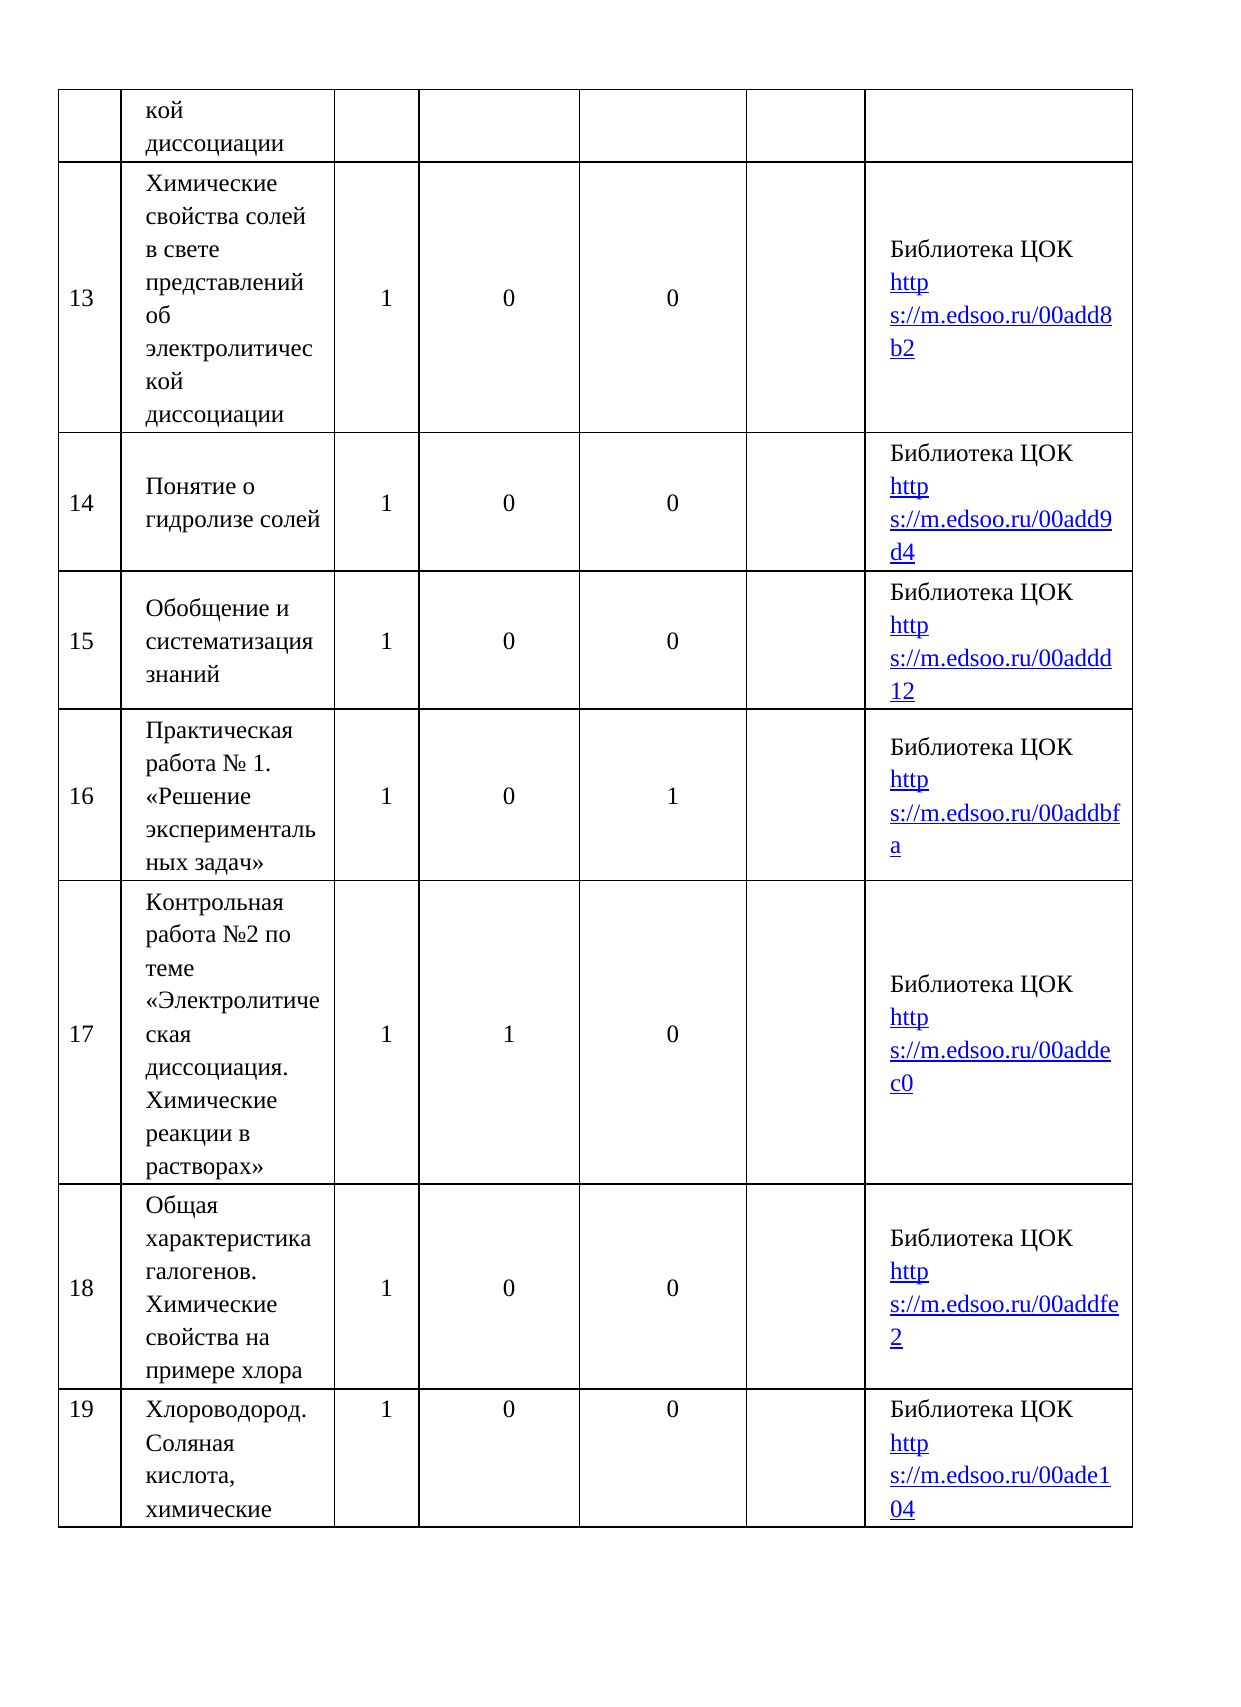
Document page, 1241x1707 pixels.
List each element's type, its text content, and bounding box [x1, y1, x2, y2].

table_cell Библиотека ЦОК https://m.edsoo.ru/00add8b2 [866, 163, 1132, 431]
table_cell 0 [580, 433, 746, 570]
table_cell [747, 881, 864, 1183]
table_cell 0 [420, 1390, 579, 1526]
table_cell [866, 1390, 1132, 1526]
table_cell Контрольная работа №2 по теме «Электролитическая диссоциация. Химические реакции в растворах» [122, 881, 334, 1183]
table_cell Библиотека ЦОК https://m.edsoo.ru/00addfe2 [866, 1185, 1132, 1388]
table_cell Практическая работа № 1. «Решение экспериментальных задач» [122, 710, 334, 880]
table_cell 1 [335, 1185, 418, 1388]
table_cell Библиотека ЦОК https://m.edsoo.ru/00add9d4 [866, 433, 1132, 570]
table_cell [747, 90, 864, 161]
table_cell 1 [335, 163, 418, 431]
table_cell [866, 90, 1132, 161]
table_cell 0 [420, 433, 579, 570]
table_cell [747, 1185, 864, 1388]
table_cell 0 [580, 881, 746, 1183]
table_cell [747, 163, 864, 431]
table_cell 1 [335, 1390, 418, 1526]
table_cell [747, 572, 864, 708]
table_cell 1 [335, 710, 418, 880]
table_cell 14 [59, 433, 120, 570]
table_cell [747, 433, 864, 570]
table_cell 0 [420, 710, 579, 880]
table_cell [122, 1390, 334, 1526]
table_cell Химические свойства солей в свете представлений об электролитической диссоциации [122, 163, 334, 431]
table_cell 16 [59, 710, 120, 880]
table_cell 0 [420, 572, 579, 708]
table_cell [122, 90, 334, 161]
table_cell 0 [420, 90, 579, 161]
table_cell 12 [59, 90, 120, 161]
table_cell Понятие о гидролизе солей [122, 433, 334, 570]
table_cell 17 [59, 881, 120, 1183]
table_cell Библиотека ЦОК https://m.edsoo.ru/00addbfa [866, 710, 1132, 880]
table_cell 0 [580, 1185, 746, 1388]
table_cell 0 [420, 1185, 579, 1388]
table_cell Обобщение и систематизация знаний [122, 572, 334, 708]
table_cell 0 [580, 163, 746, 431]
table_cell 1 [420, 881, 579, 1183]
table_cell Общая характеристика галогенов. Химические свойства на примере хлора [122, 1185, 334, 1388]
table_cell 1 [335, 433, 418, 570]
table_cell 15 [59, 572, 120, 708]
table_cell Библиотека ЦОК https://m.edsoo.ru/00addd12 [866, 572, 1132, 708]
table_cell 1 [580, 710, 746, 880]
table_cell 0 [580, 90, 746, 161]
table_cell 1 [335, 881, 418, 1183]
table_cell 1 [335, 572, 418, 708]
table_cell 1 [335, 90, 418, 161]
table_cell 0 [580, 1390, 746, 1526]
table_cell 19 [59, 1390, 120, 1526]
table_cell 18 [59, 1185, 120, 1388]
table_cell 0 [580, 572, 746, 708]
table_cell [747, 710, 864, 880]
table_cell Библиотека ЦОК https://m.edsoo.ru/00addec0 [866, 881, 1132, 1183]
table_cell [747, 1390, 864, 1526]
table_cell 0 [420, 163, 579, 431]
table_cell 13 [59, 163, 120, 431]
